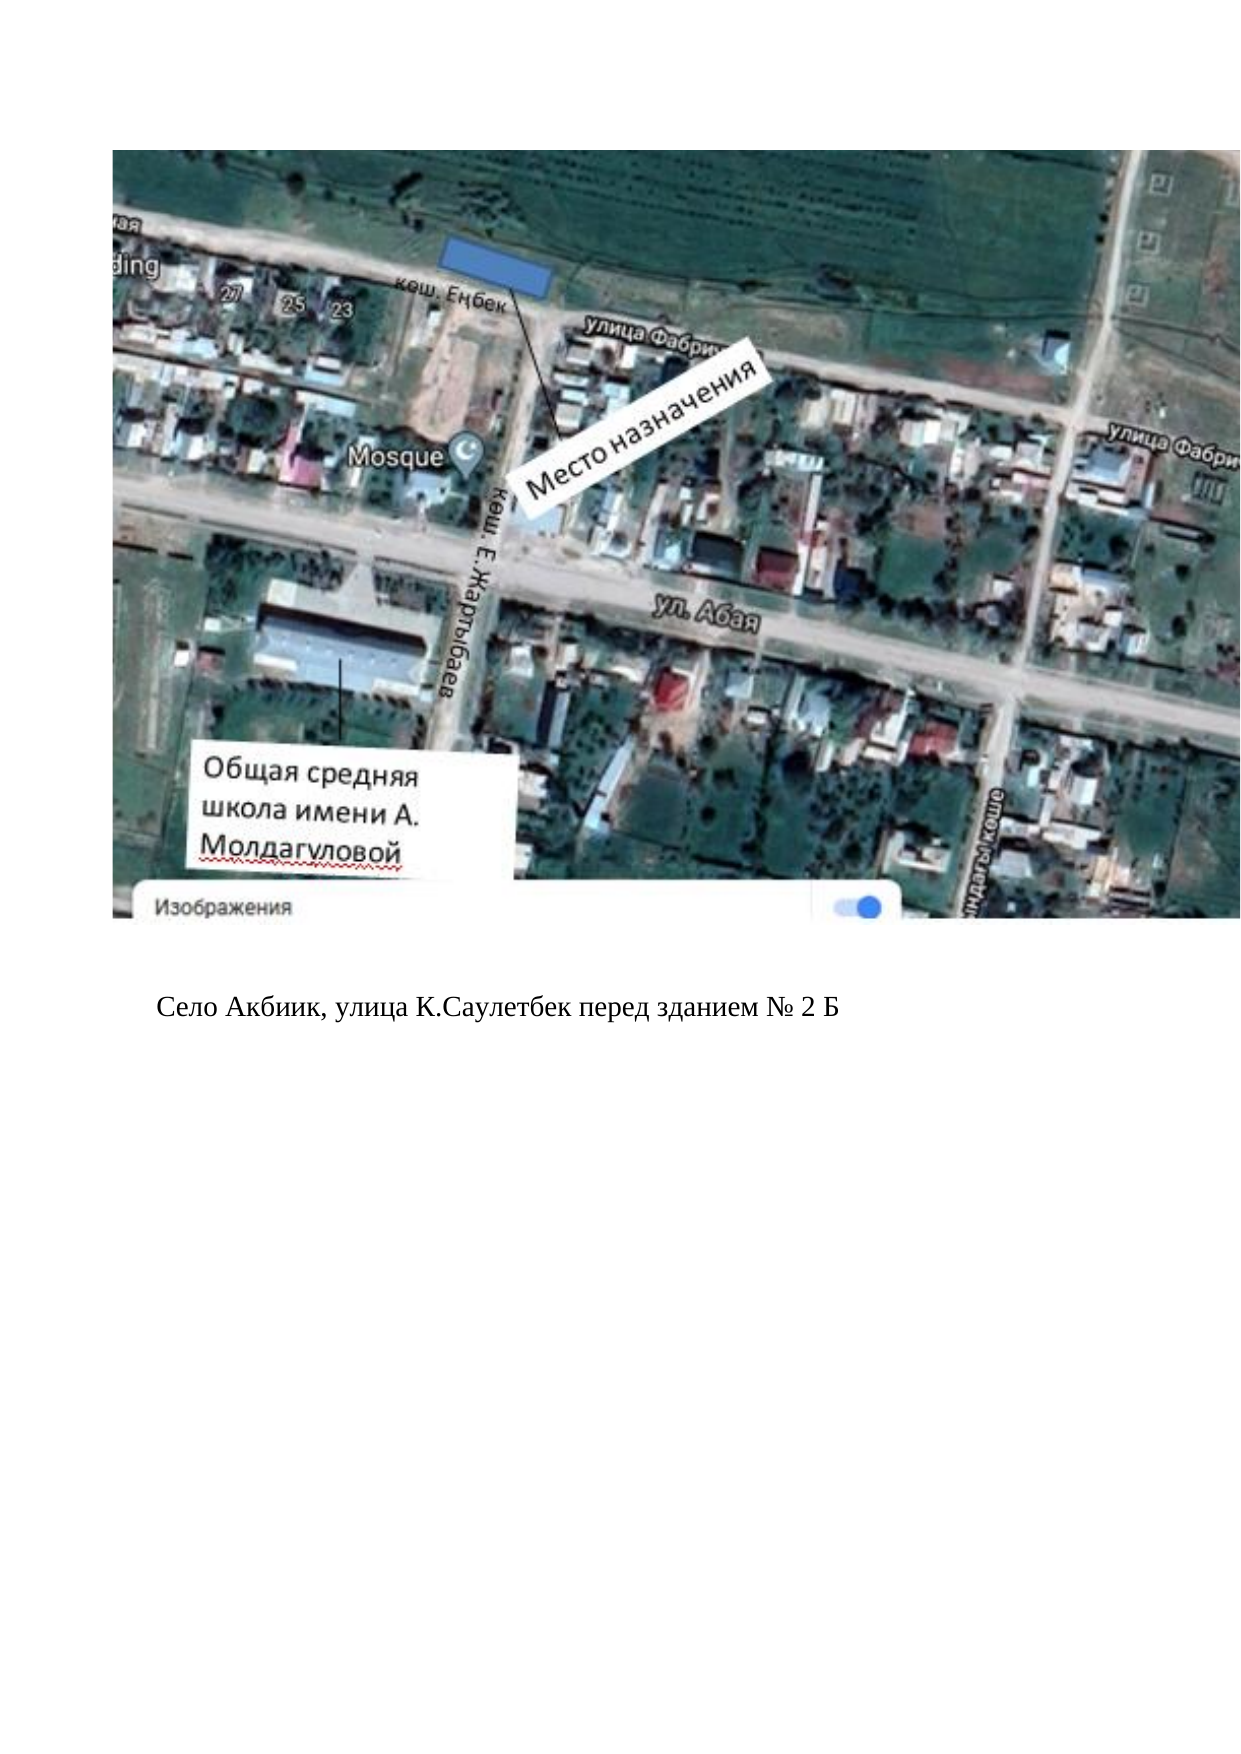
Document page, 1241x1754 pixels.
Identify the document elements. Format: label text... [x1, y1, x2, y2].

picture [112, 150, 1241, 925]
text Село Акбиик, улица К.Саулетбек перед зданием № 2 Б [112, 989, 1128, 1023]
